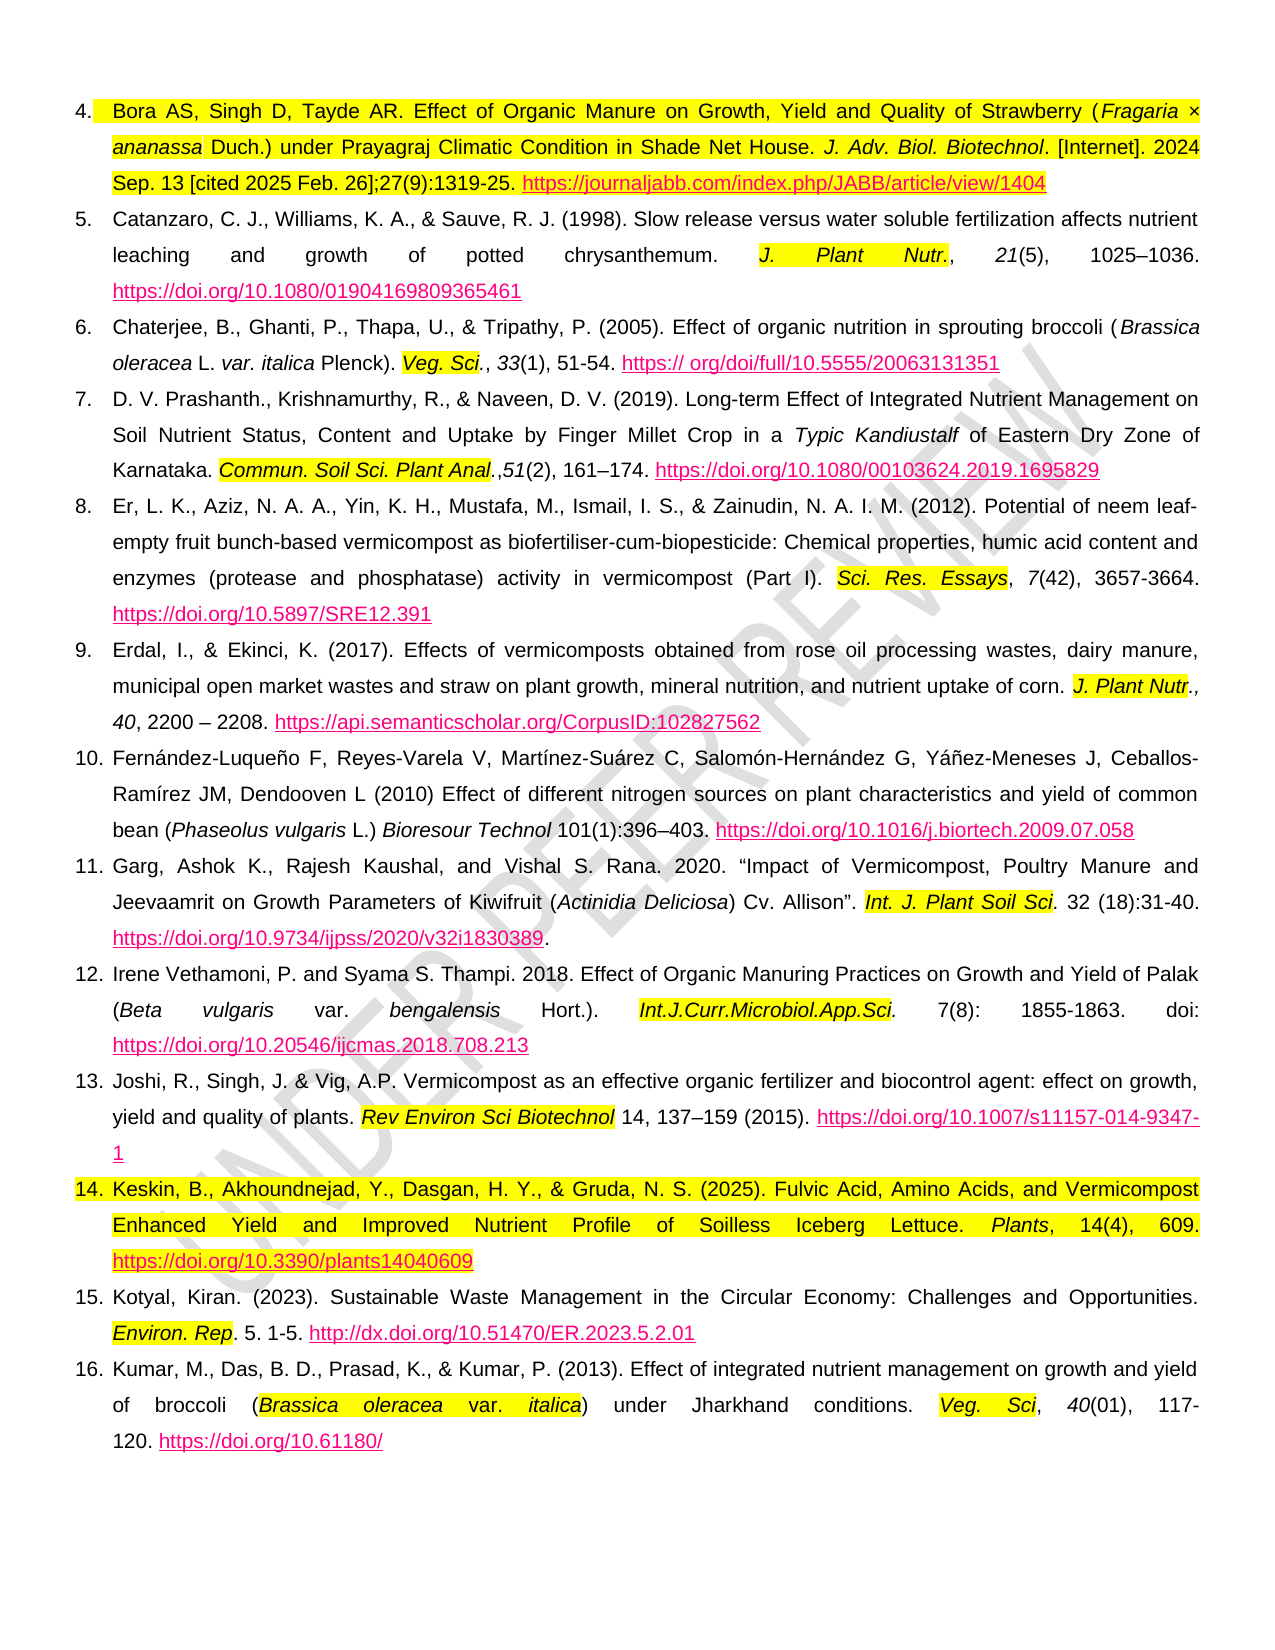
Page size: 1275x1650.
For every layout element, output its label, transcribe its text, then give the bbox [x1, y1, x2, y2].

list Kumar, M., Das, B. D., Prasad, K., & Kumar, P. (2013). Effect of integrated nutrient management on growth and yield of broccoli (Brassica oleracea var. italica) under Jharkhand conditions. Veg. Sci, 40(01), 117-120. https://doi.org/10.61180/ [75, 1357, 1200, 1453]
list Kotyal, Kiran. (2023). Sustainable Waste Management in the Circular Economy: Challenges and Opportunities. Environ. Rep. 5. 1-5. http://dx.doi.org/10.51470/ER.2023.5.2.01 [75, 1285, 1200, 1345]
list Er, L. K., Aziz, N. A. A., Yin, K. H., Mustafa, M., Ismail, I. S., & Zainudin, N. A. I. M. (2012). Potential of neem leaf-empty fruit bunch-based vermicompost as biofertiliser-cum-biopesticide: Chemical properties, humic acid content and enzymes (protease and phosphatase) activity in vermicompost (Part I). Sci. Res. Essays, 7(42), 3657-3664. https://doi.org/10.5897/SRE12.391 [75, 494, 1200, 626]
list Keskin, B., Akhoundnejad, Y., Dasgan, H. Y., & Gruda, N. S. (2025). Fulvic Acid, Amino Acids, and Vermicompost Enhanced Yield and Improved Nutrient Profile of Soilless Iceberg Lettuce. Plants, 14(4), 609. https://doi.org/10.3390/plants14040609 [75, 1201, 1200, 1273]
list Bora AS, Singh D, Tayde AR. Effect of Organic Manure on Growth, Yield and Quality of Strawberry (Fragaria × ananassa Duch.) under Prayagraj Climatic Condition in Shade Net House. J. Adv. Biol. Biotechnol. [Internet]. 2024 Sep. 13 [cited 2025 Feb. 26];27(9):1319-25. https://journaljabb.com/index.php/JABB/article/view/1404 [75, 99, 1200, 195]
list Erdal, I., & Ekinci, K. (2017). Effects of vermicomposts obtained from rose oil processing wastes, dairy manure, municipal open market wastes and straw on plant growth, mineral nutrition, and nutrient uptake of corn. J. Plant Nutr., 40, 2200 – 2208. https://api.semanticscholar.org/CorpusID:102827562 [75, 638, 1200, 734]
list Catanzaro, C. J., Williams, K. A., & Sauve, R. J. (1998). Slow release versus water soluble fertilization affects nutrient leaching and growth of potted chrysanthemum. J. Plant Nutr., 21(5), 1025–1036. https://doi.org/10.1080/01904169809365461 [75, 207, 1200, 303]
list D. V. Prashanth., Krishnamurthy, R., & Naveen, D. V. (2019). Long-term Effect of Integrated Nutrient Management on Soil Nutrient Status, Content and Uptake by Finger Millet Crop in a Typic Kandiustalf of Eastern Dry Zone of Karnataka. Commun. Soil Sci. Plant Anal.,51(2), 161–174. https://doi.org/10.1080/00103624.2019.1695829 [75, 386, 1200, 482]
list Garg, Ashok K., Rajesh Kaushal, and Vishal S. Rana. 2020. “Impact of Vermicompost, Poultry Manure and Jeevaamrit on Growth Parameters of Kiwifruit (Actinidia Deliciosa) Cv. Allison”. Int. J. Plant Soil Sci. 32 (18):31-40. https://doi.org/10.9734/ijpss/2020/v32i1830389. [75, 854, 1200, 949]
list Irene Vethamoni, P. and Syama S. Thampi. 2018. Effect of Organic Manuring Practices on Growth and Yield of Palak (Beta vulgaris var. bengalensis Hort.). Int.J.Curr.Microbiol.App.Sci. 7(8): 1855-1863. doi: https://doi.org/10.20546/ijcmas.2018.708.213 [75, 961, 1200, 1057]
list Fernández-Luqueño F, Reyes-Varela V, Martínez-Suárez C, Salomón-Hernández G, Yáñez-Meneses J, Ceballos-Ramírez JM, Dendooven L (2010) Effect of different nitrogen sources on plant characteristics and yield of common bean (Phaseolus vulgaris L.) Bioresour Technol 101(1):396–403. https://doi.org/10.1016/j.biortech.2009.07.058 [75, 746, 1200, 842]
list Joshi, R., Singh, J. & Vig, A.P. Vermicompost as an effective organic fertilizer and biocontrol agent: effect on growth, yield and quality of plants. Rev Environ Sci Biotechnol 14, 137–159 (2015). https://doi.org/10.1007/s11157-014-9347-1 [75, 1069, 1200, 1165]
list Chaterjee, B., Ghanti, P., Thapa, U., & Tripathy, P. (2005). Effect of organic nutrition in sprouting broccoli (Brassica oleracea L. var. italica Plenck). Veg. Sci., 33(1), 51-54. https:// org/doi/full/10.5555/20063131351 [75, 314, 1200, 374]
